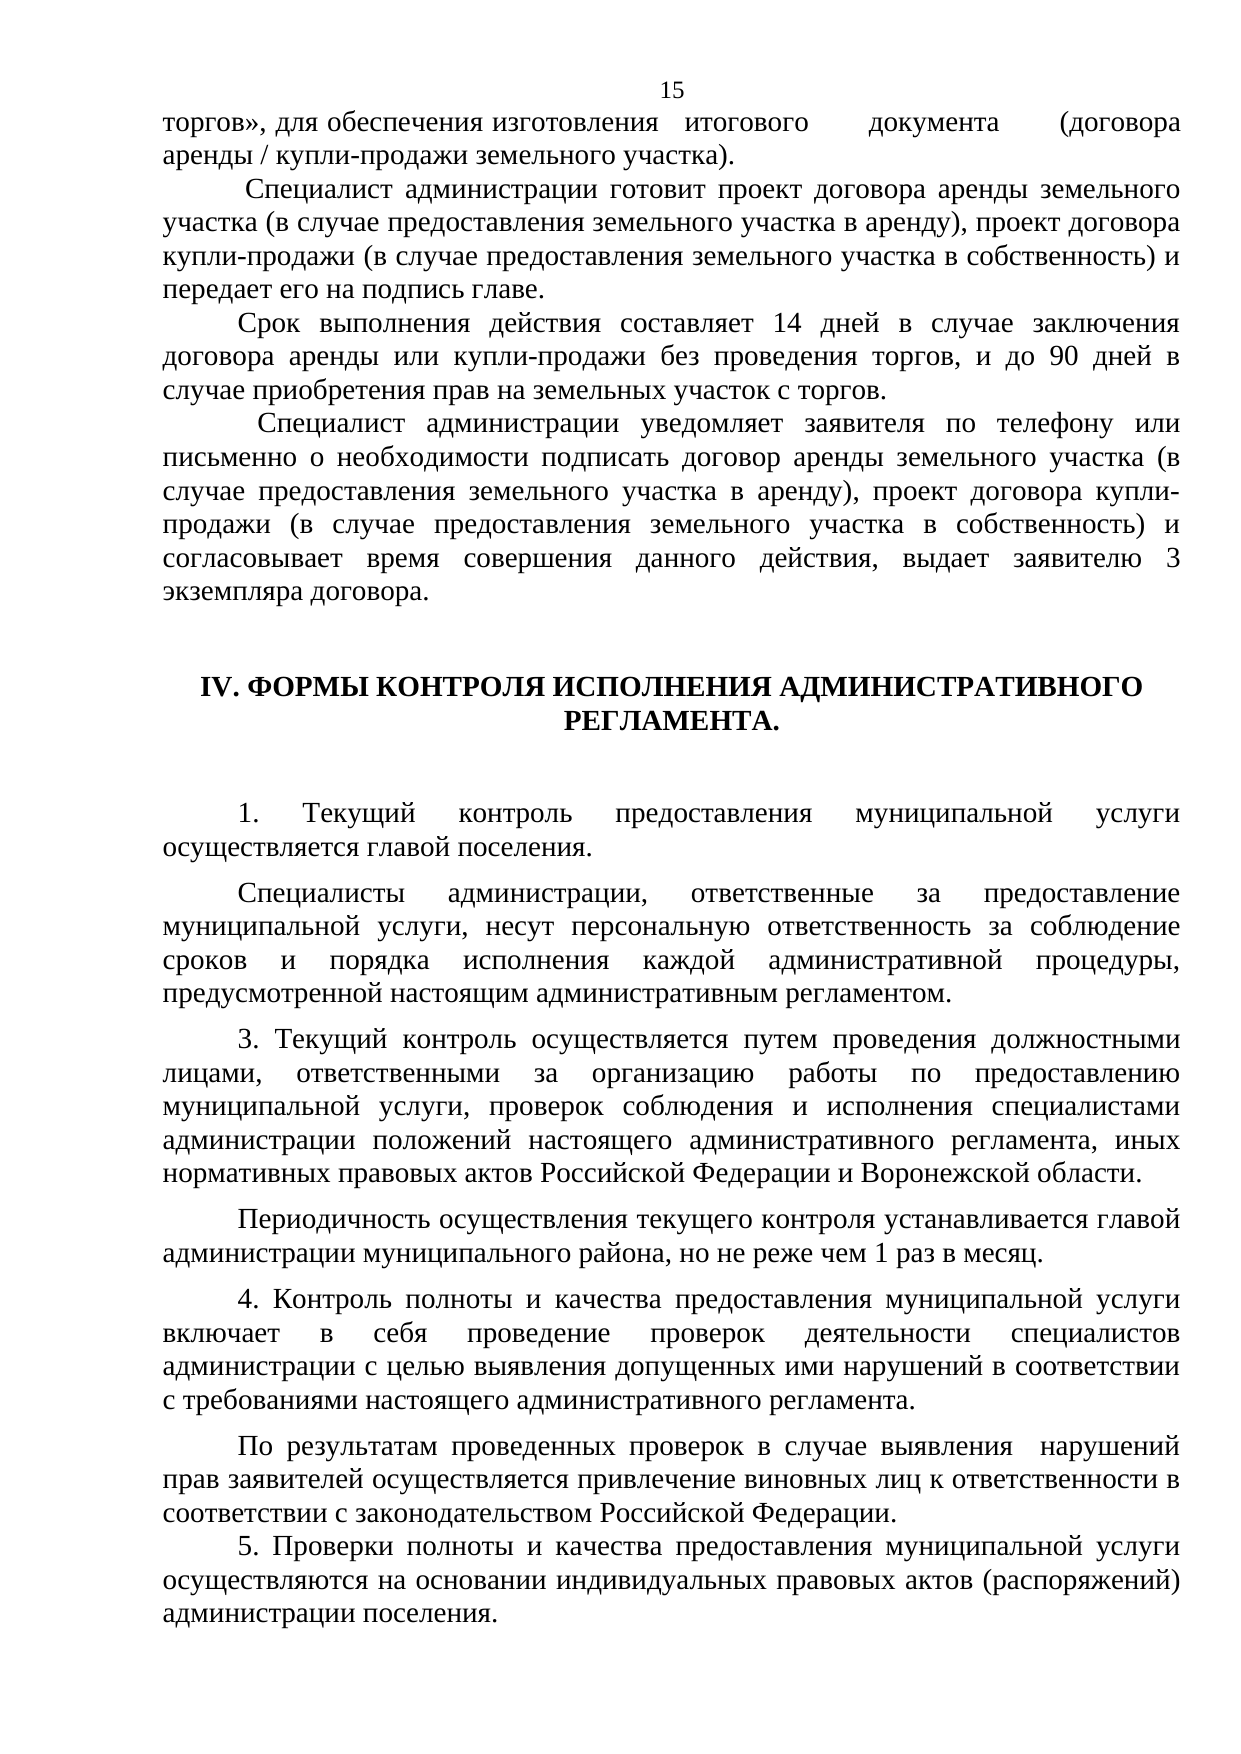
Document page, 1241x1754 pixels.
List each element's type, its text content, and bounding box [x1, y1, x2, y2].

text По результатам проведенных проверок в случае выявления нарушений прав заявителей осуществляется привлечение виновных лиц к ответственности в соответствии с законодательством Российской Федерации. [162, 1428, 1181, 1528]
text Специалист администрации готовит проект договора аренды земельного участка (в случае предоставления земельного участка в аренду), проект договора купли-продажи (в случае предоставления земельного участка в собственность) и передает его на подпись главе. [162, 171, 1181, 305]
text 1. Текущий контроль предоставления муниципальной услуги осуществляется главой поселения. [162, 795, 1181, 862]
text 5. Проверки полноты и качества предоставления муниципальной услуги осуществляются на основании индивидуальных правовых актов (распоряжений) администрации поселения. [162, 1528, 1181, 1629]
text Срок выполнения действия составляет 14 дней в случае заключения договора аренды или купли-продажи без проведения торгов, и до 90 дней в случае приобретения прав на земельных участок с торгов. [162, 305, 1181, 406]
text 4. Контроль полноты и качества предоставления муниципальной услуги включает в себя проведение проверок деятельности специалистов администрации с целью выявления допущенных ими нарушений в соответствии с требованиями настоящего административного регламента. [162, 1281, 1181, 1415]
text Специалисты администрации, ответственные за предоставление муниципальной услуги, несут персональную ответственность за соблюдение сроков и порядка исполнения каждой административной процедуры, предусмотренной настоящим административным регламентом. [162, 875, 1181, 1009]
text Периодичность осуществления текущего контроля устанавливается главой администрации муниципального района, но не реже чем 1 раз в месяц. [162, 1202, 1181, 1269]
text Специалист администрации уведомляет заявителя по телефону или письменно о необходимости подписать договор аренды земельного участка (в случае предоставления земельного участка в аренду), проект договора купли-продажи (в случае предоставления земельного участка в собственность) и согласовывает время совершения данного действия, выдает заявителю 3 экземпляра договора. [162, 406, 1181, 607]
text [162, 104, 1181, 171]
text 3. Текущий контроль осуществляется путем проведения должностными лицами, ответственными за организацию работы по предоставлению муниципальной услуги, проверок соблюдения и исполнения специалистами администрации положений настоящего административного регламента, иных нормативных правовых актов Российской Федерации и Воронежской области. [162, 1021, 1181, 1189]
text IV. ФОРМЫ КОНТРОЛЯ ИСПОЛНЕНИЯ АДМИНИСТРАТИВНОГО РЕГЛАМЕНТА. [162, 669, 1181, 737]
